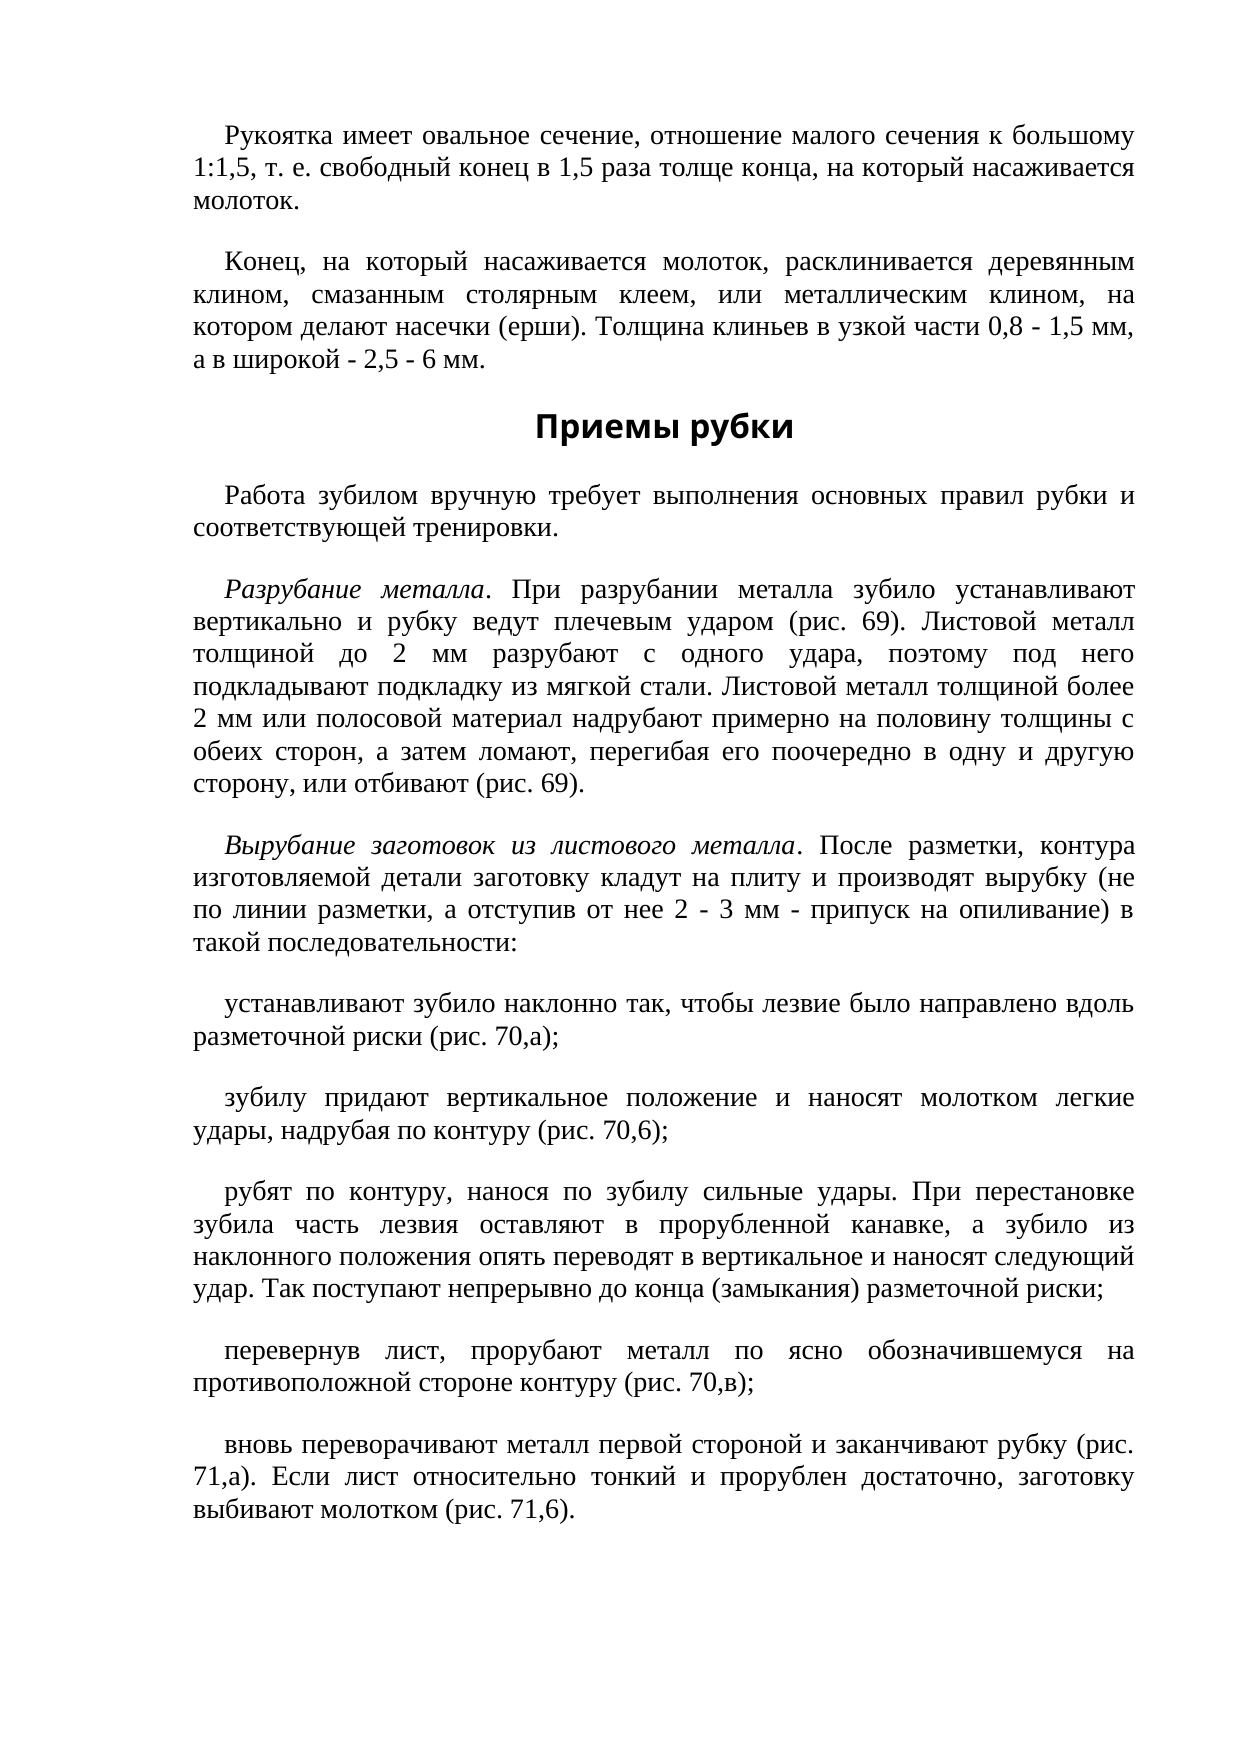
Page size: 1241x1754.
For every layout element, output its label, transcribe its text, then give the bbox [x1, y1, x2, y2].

text устанавливают зубило наклонно так, чтобы лезвие было направлено вдоль разметочной риски (рис. 70,а); [193, 986, 1136, 1051]
text вновь переворачивают металл первой стороной и заканчивают рубку (рис. 71,а). Если лист относительно тонкий и прорублен достаточно, заготовку выбивают молотком (рис. 71,6). [193, 1427, 1136, 1524]
text рубят по контуру, нанося по зубилу сильные удары. При перестановке зубила часть лезвия оставляют в прорубленной канавке, а зубило из наклонного положения опять переводят в вертикальное и наносят следующий удар. Так поступают непрерывно до конца (замыкания) разметочной риски; [193, 1174, 1136, 1304]
text Вырубание заготовок из листового металла. После разметки, контура изготовляемой детали заготовку кладут на плиту и производят вырубку (не по линии разметки, а отступив от нее 2 - 3 мм - припуск на опиливание) в такой последовательности: [193, 828, 1136, 957]
text Разрубание металла. При разрубании металла зубило устанавливают вертикально и рубку ведут плечевым ударом (рис. 69). Листовой металл толщиной до 2 мм разрубают с одного удара, поэтому под него подкладывают подкладку из мягкой стали. Листовой металл толщиной более 2 мм или полосовой материал надрубают примерно на половину толщины с обеих сторон, а затем ломают, перегибая его поочередно в одну и другую сторону, или отбивают (рис. 69). [193, 572, 1136, 798]
subtitle Приемы рубки [193, 403, 1136, 449]
text Работа зубилом вручную требует выполнения основных правил рубки и соответствующей тренировки. [193, 478, 1136, 543]
text перевернув лист, прорубают металл по ясно обозначившемуся на противоположной стороне контуру (рис. 70,в); [193, 1333, 1136, 1398]
text зубилу придают вертикальное положение и наносят молотком легкие удары, надрубая по контуру (рис. 70,6); [193, 1080, 1136, 1145]
text Конец, на который насаживается молоток, расклинивается деревянным клином, смазанным столярным клеем, или металлическим клином, на котором делают насечки (ерши). Толщина клиньев в узкой части 0,8 - 1,5 мм, а в широкой - 2,5 - 6 мм. [193, 244, 1136, 374]
text Рукоятка имеет овальное сечение, отношение малого сечения к большому 1:1,5, т. е. свободный конец в 1,5 раза толще конца, на который насаживается молоток. [193, 118, 1136, 215]
